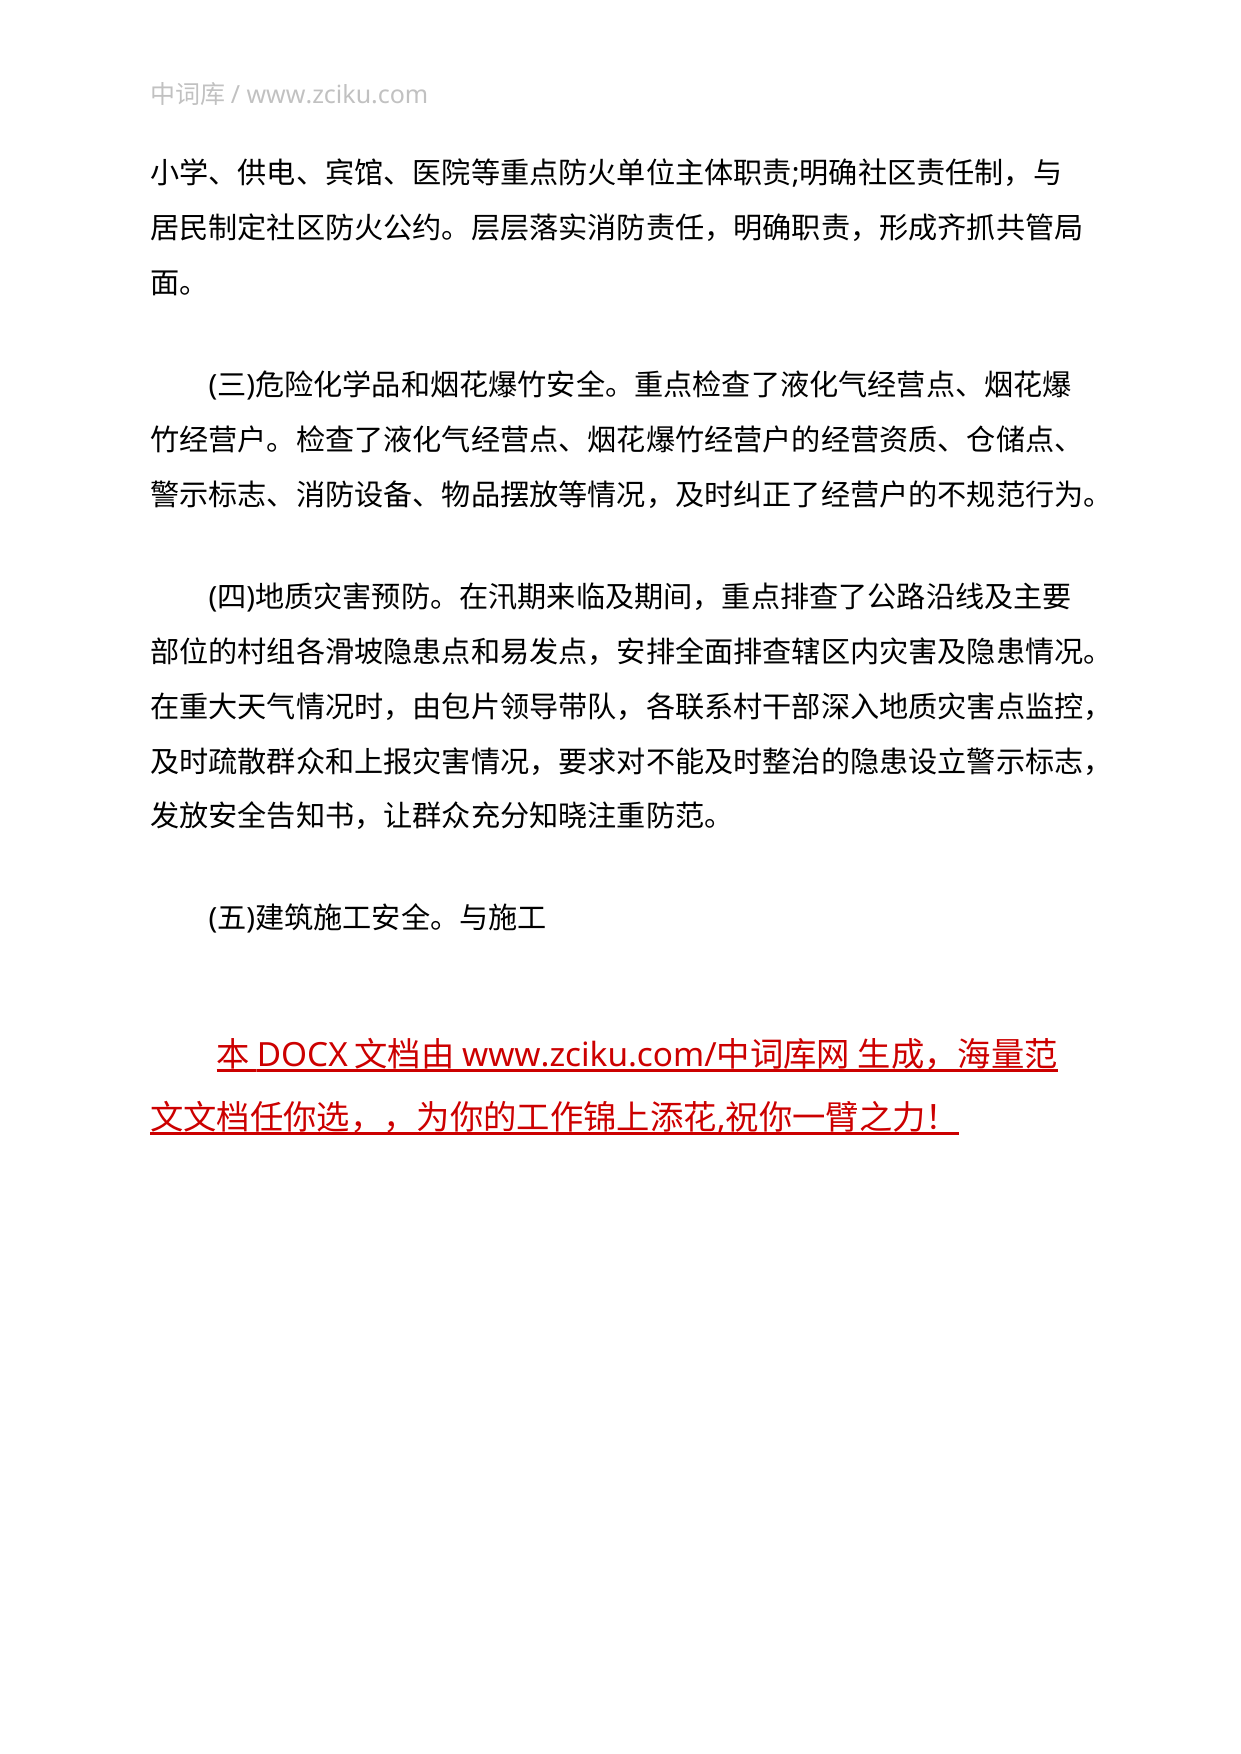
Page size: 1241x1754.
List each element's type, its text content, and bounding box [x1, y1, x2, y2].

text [150, 150, 1090, 302]
text 本DOCX文档由 www.zciku.com/中词库网 生成，海量范文文档任你选，，为你的工作锦上添花,祝你一臂之力！ [150, 1028, 1090, 1139]
text (三)危险化学品和烟花爆竹安全。重点检查了液化气经营点、烟花爆竹经营户。检查了液化气经营点、烟花爆竹经营户的经营资质、仓储点、警示标志、消防设备、物品摆放等情况，及时纠正了经营户的不规范行为。 [150, 362, 1090, 514]
text (四)地质灾害预防。在汛期来临及期间，重点排查了公路沿线及主要部位的村组各滑坡隐患点和易发点，安排全面排查辖区内灾害及隐患情况。在重大天气情况时，由包片领导带队，各联系村干部深入地质灾害点监控，及时疏散群众和上报灾害情况，要求对不能及时整治的隐患设立警示标志，发放安全告知书，让群众充分知晓注重防范。 [150, 573, 1090, 835]
text (五)建筑施工安全。与施工 [150, 895, 1090, 937]
